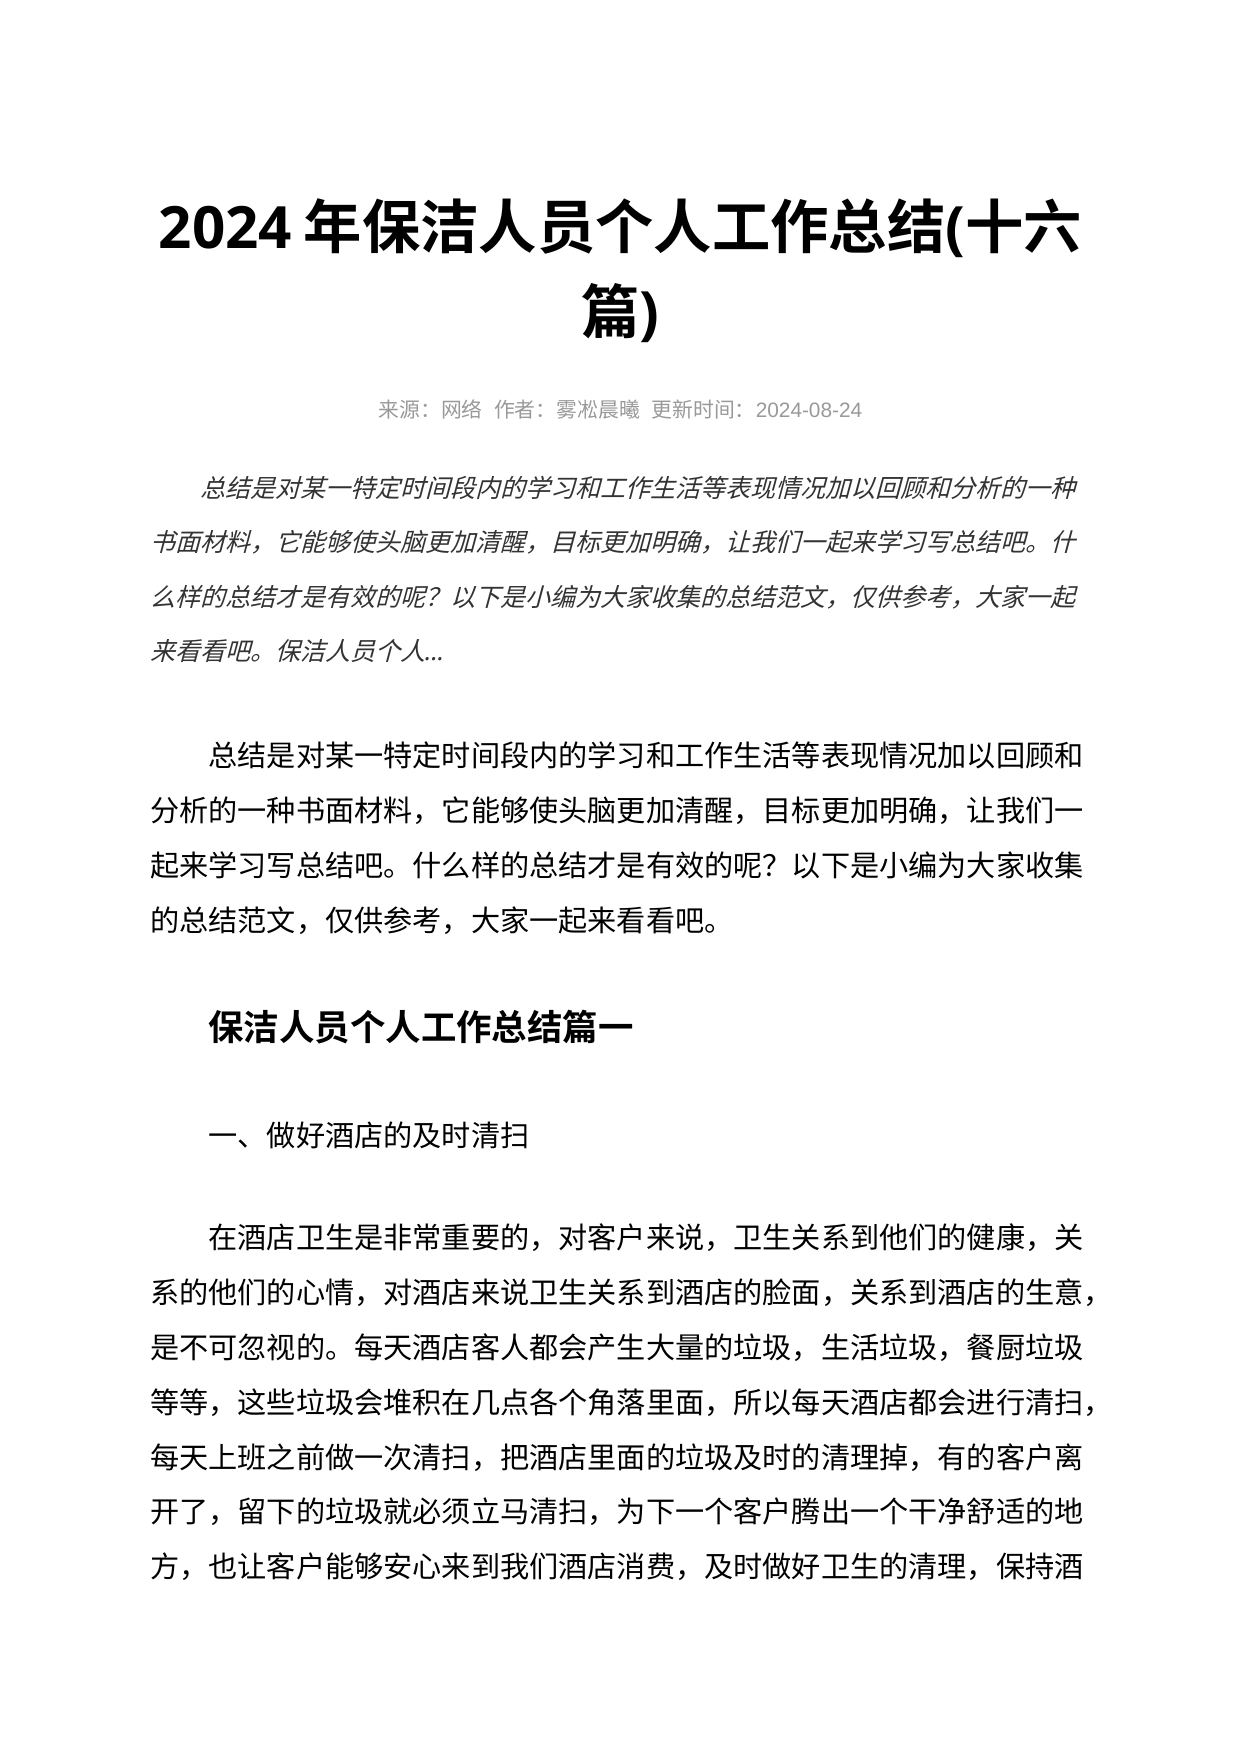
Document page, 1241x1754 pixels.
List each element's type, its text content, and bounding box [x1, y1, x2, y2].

text 保洁人员个人工作总结篇一 [150, 999, 1090, 1051]
text 总结是对某一特定时间段内的学习和工作生活等表现情况加以回顾和分析的一种书面材料，它能够使头脑更加清醒，目标更加明确，让我们一起来学习写总结吧。什么样的总结才是有效的呢？以下是小编为大家收集的总结范文，仅供参考，大家一起来看看吧。 [150, 733, 1090, 940]
text 总结是对某一特定时间段内的学习和工作生活等表现情况加以回顾和分析的一种书面材料，它能够使头脑更加清醒，目标更加明确，让我们一起来学习写总结吧。什么样的总结才是有效的呢？以下是小编为大家收集的总结范文，仅供参考，大家一起来看看吧。保洁人员个人... [150, 468, 1090, 668]
subtitle 2024年保洁人员个人工作总结(十六篇) [150, 181, 1090, 351]
text 一、做好酒店的及时清扫 [150, 1113, 1090, 1155]
text 来源：网络 作者：雾凇晨曦 更新时间：2024-08-24 [150, 398, 1090, 422]
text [150, 1214, 1090, 1586]
